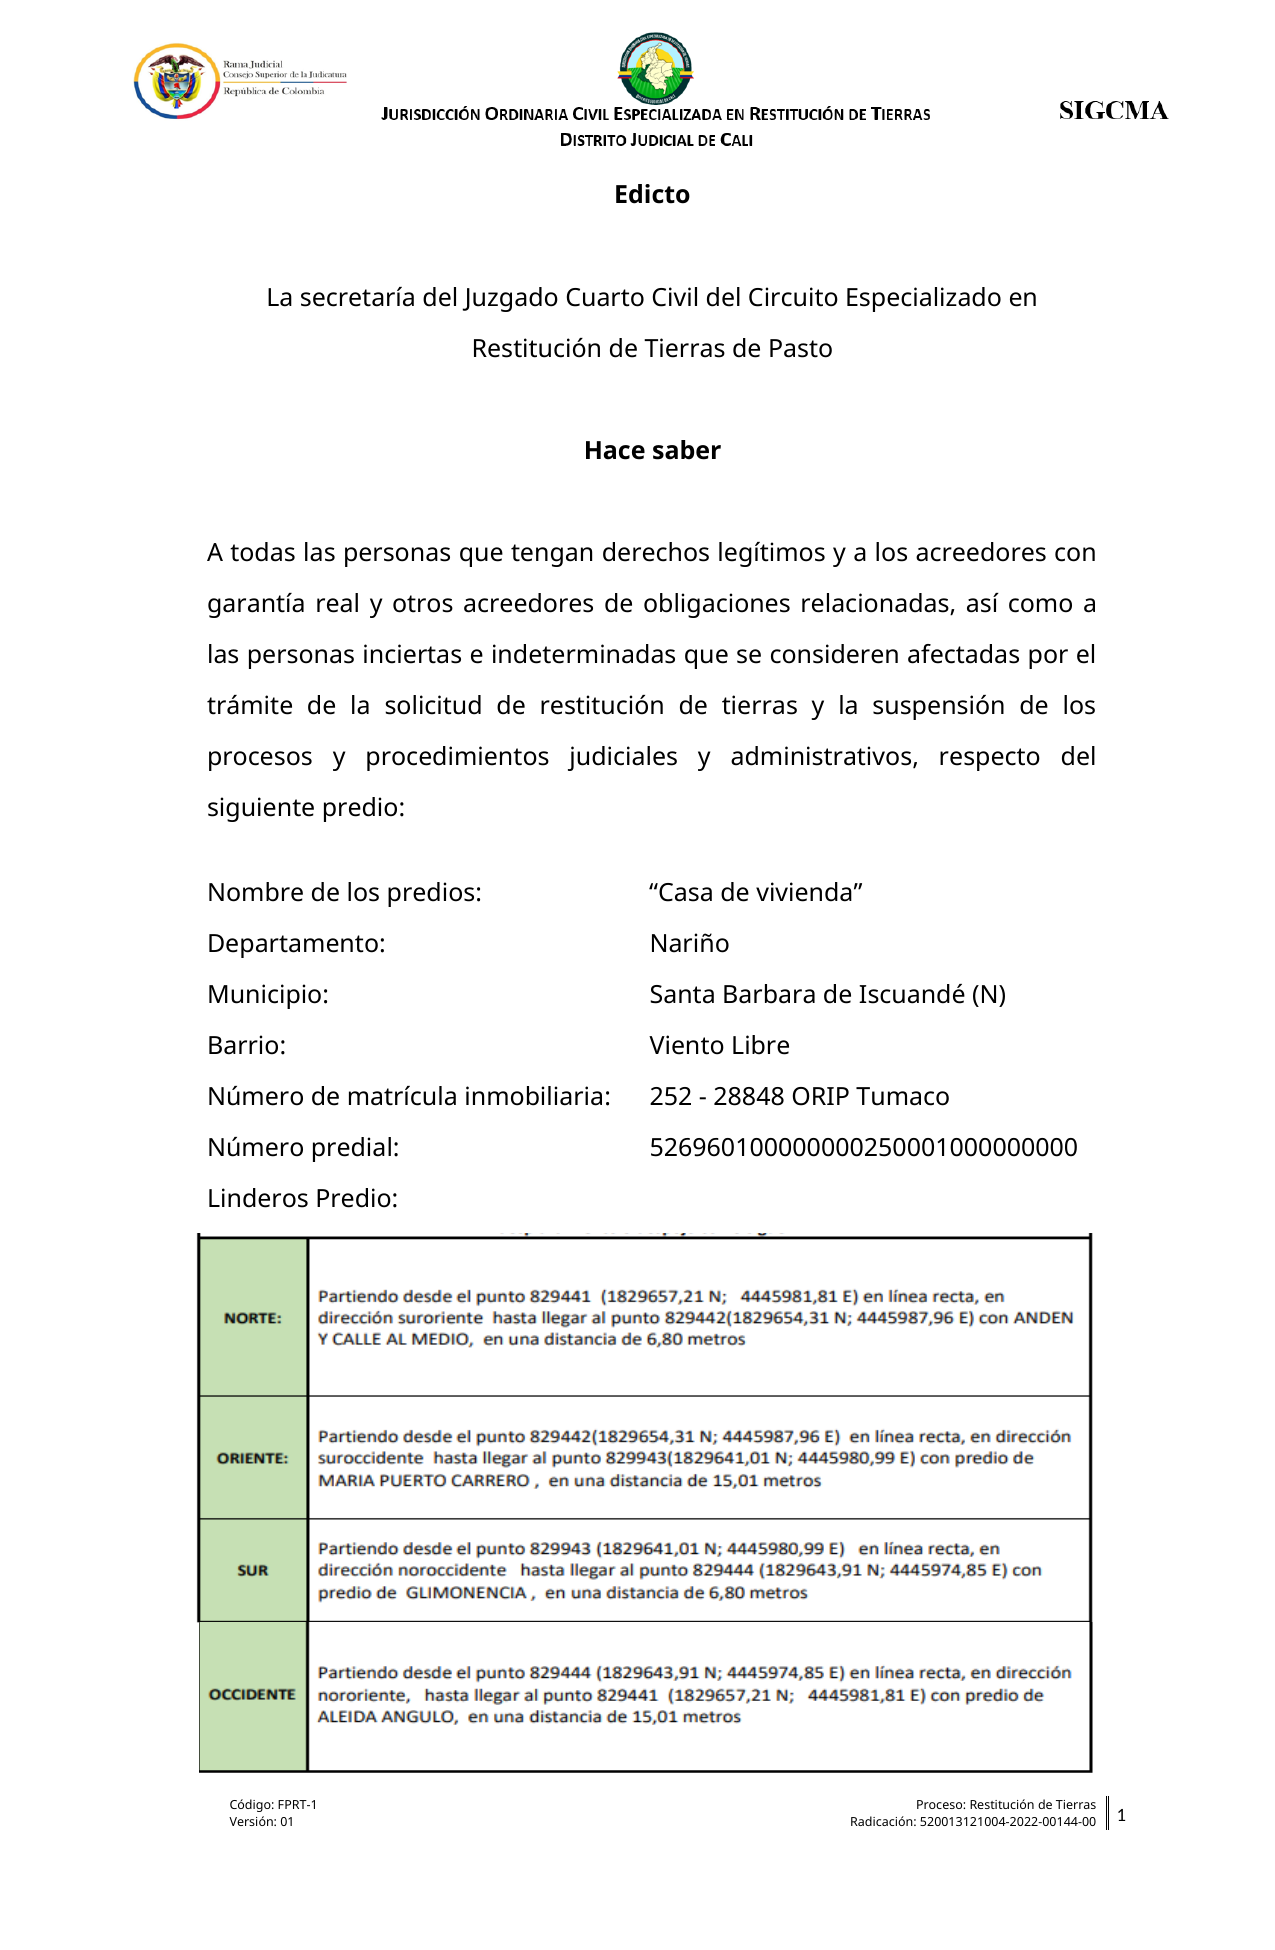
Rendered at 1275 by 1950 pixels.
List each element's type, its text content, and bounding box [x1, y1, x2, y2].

text Nombre de los predios: “Casa de vivienda” [207, 875, 1098, 909]
text La secretaría del Juzgado Cuarto Civil del Circuito Especializado en Restitución de Tierras de Pasto [207, 279, 1098, 364]
text Departamento: Nariño [207, 926, 1098, 960]
text Número de matrícula inmobiliaria: 252 - 28848 ORIP Tumaco [207, 1079, 1098, 1113]
text Municipio: Santa Barbara de Iscuandé (N) [207, 977, 1098, 1011]
text Linderos Predio: [207, 1181, 1098, 1215]
text A todas las personas que tengan derechos legítimos y a los acreedores con garantía real y otros acreedores de obligaciones relacionadas, así como a las personas inciertas e indeterminadas que se consideren afectadas por el trámite de la solicitud de restitución de tierras y la suspensión de los procesos y procedimientos judiciales y administrativos, respecto del siguiente predio: [207, 534, 1098, 824]
text Barrio: Viento Libre [207, 1028, 1098, 1062]
picture [132, 22, 1172, 159]
text Hace saber [207, 432, 1098, 466]
picture [189, 1233, 1097, 1774]
text Edicto [207, 177, 1098, 211]
text Número predial: 526960100000000250001000000000 [207, 1130, 1098, 1164]
